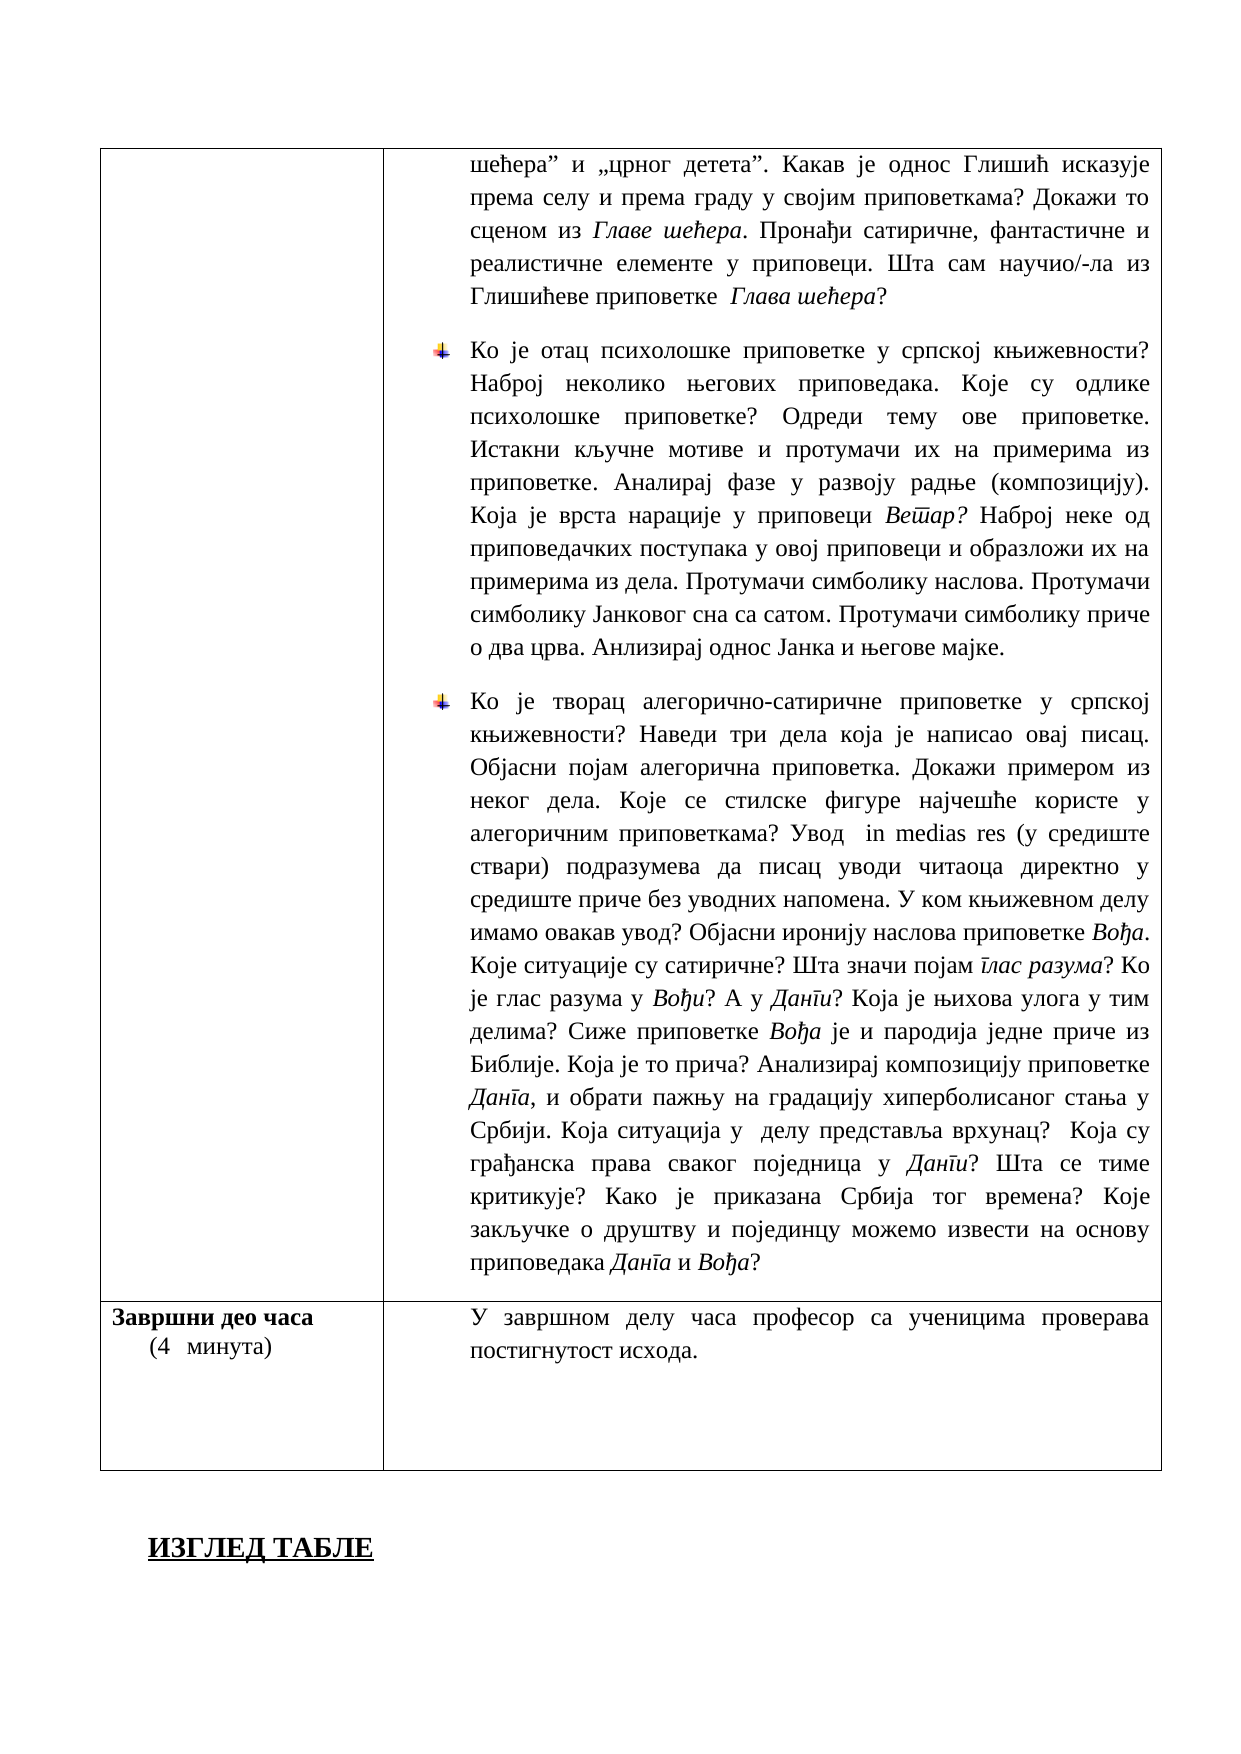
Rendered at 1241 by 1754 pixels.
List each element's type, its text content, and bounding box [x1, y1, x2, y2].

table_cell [101, 149, 383, 1301]
picture [433, 692, 450, 710]
table_cell Завршни део часа минута) [101, 1302, 383, 1469]
text ИЗГЛЕД ТАБЛЕ [148, 1530, 1092, 1563]
picture [433, 341, 450, 359]
table_cell У завршном делу часа професор са ученицима проверава постигнутост исхода. [384, 1302, 1161, 1469]
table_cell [384, 149, 1161, 1301]
